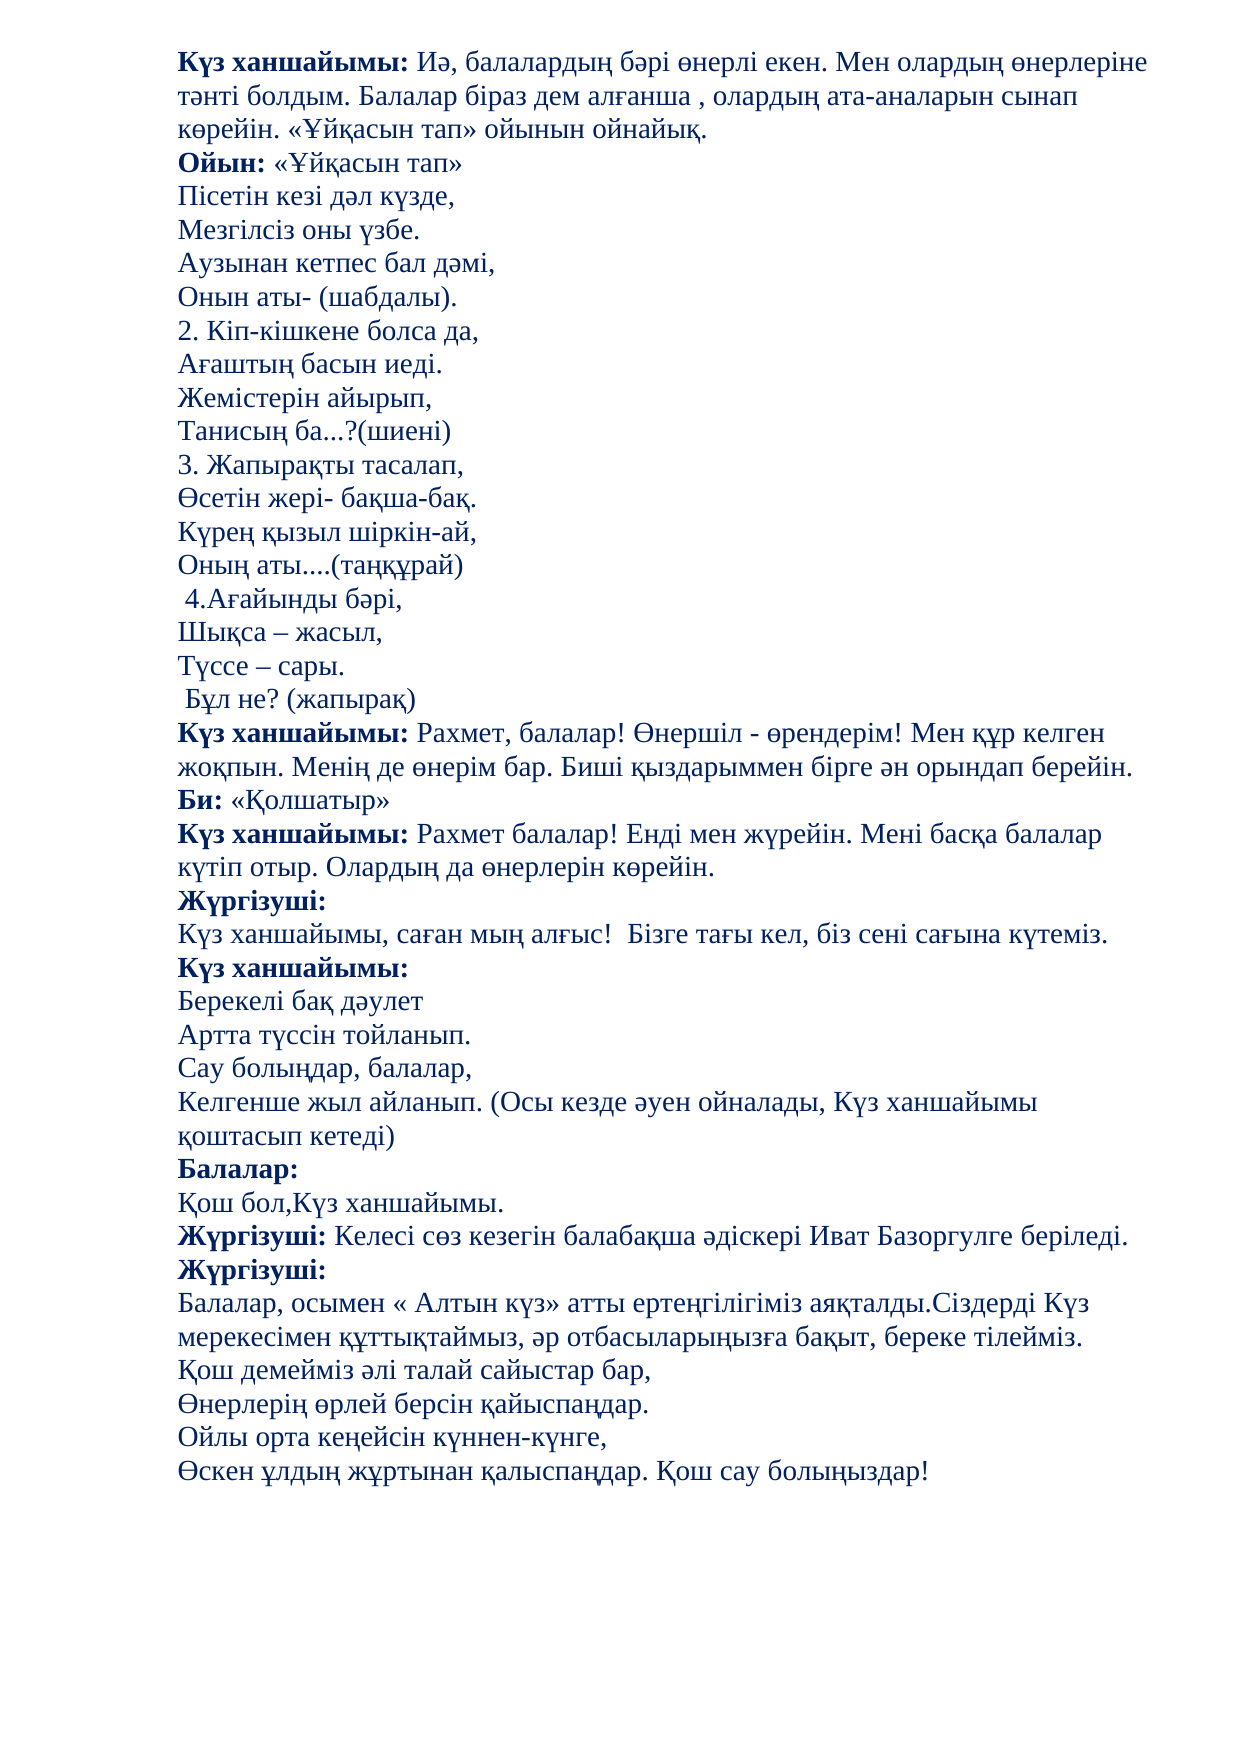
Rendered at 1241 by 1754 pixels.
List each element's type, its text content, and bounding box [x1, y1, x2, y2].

text Қош бол,Күз ханшайымы. [177, 1185, 1152, 1218]
text Оның аты....(таңқұрай) [177, 547, 1152, 581]
text Келгенше жыл айланып. (Осы кезде әуен ойналады, Күз ханшайымы қоштасып кетеді) [177, 1084, 1152, 1151]
text Сау болыңдар, балалар, [177, 1051, 1152, 1084]
text Артта түссін тойланып. [177, 1017, 1152, 1051]
text Жүргізуші: Келесі сөз кезегін балабақша әдіскері Иват Базоргулге беріледі. [177, 1218, 1152, 1252]
text Өсетін жері- бақша-бақ. [177, 480, 1152, 514]
text Күрең қызыл шіркін-ай, [177, 514, 1152, 547]
text Күз ханшайымы: Иә, балалардың бәрі өнерлі екен. Мен олардың өнерлеріне тәнті болдым. Балалар біраз дем алғанша , олардың ата-аналарын сынап көрейін. «Ұйқасын тап» ойынын ойнайық. [177, 44, 1152, 145]
text Балалар: [177, 1151, 1152, 1185]
text Бұл не? (жапырақ) [177, 682, 1152, 715]
text Қош демейміз әлі талай сайыстар бар, [177, 1352, 1152, 1386]
text Түссе – сары. [177, 648, 1152, 682]
text Би: «Қолшатыр» [177, 782, 1152, 816]
text Онын аты- (шабдалы). [177, 279, 1152, 313]
text Жүргізуші: [177, 883, 1152, 916]
text Ойын: «Ұйқасын тап» [177, 145, 1152, 178]
text Берекелі бақ дәулет [177, 983, 1152, 1017]
text Өнерлерің өрлей берсін қайыспаңдар. [177, 1386, 1152, 1419]
text Жемістерін айырып, [177, 380, 1152, 413]
text 3. Жапырақты тасалап, [177, 447, 1152, 480]
text Күз ханшайымы: [177, 950, 1152, 983]
text Пісетін кезі дәл күзде, [177, 178, 1152, 212]
text Өскен ұлдың жұртынан қалыспаңдар. Қош сау болыңыздар! [177, 1453, 1152, 1515]
text Танисың ба...?(шиені) [177, 413, 1152, 447]
text 4.Ағайынды бәрі, [177, 581, 1152, 614]
text Мезгілсіз оны үзбе. [177, 212, 1152, 246]
text Күз ханшайымы, саған мың алғыс! Бізге тағы кел, біз сені сағына күтеміз. [177, 916, 1152, 950]
text Шықса – жасыл, [177, 614, 1152, 648]
text Ойлы орта кеңейсін күннен-күнге, [177, 1419, 1152, 1453]
text Жүргізуші: [177, 1252, 1152, 1285]
text Балалар, осымен « Алтын күз» атты ертеңгілігіміз аяқталды.Сіздерді Күз мерекесімен құттықтаймыз, әр отбасыларыңызға бақыт, береке тілейміз. [177, 1285, 1152, 1352]
text Ағаштың басын иеді. [177, 346, 1152, 380]
text Аузынан кетпес бал дәмі, [177, 246, 1152, 279]
text 2. Кіп-кішкене болса да, [177, 313, 1152, 346]
text Күз ханшайымы: Рахмет балалар! Енді мен жүрейін. Мені басқа балалар күтіп отыр. Олардың да өнерлерін көрейін. [177, 816, 1152, 883]
text Күз ханшайымы: Рахмет, балалар! Өнершіл - өрендерім! Мен құр келген жоқпын. Менің де өнерім бар. Биші қыздарыммен бірге ән орындап берейін. [177, 715, 1152, 782]
